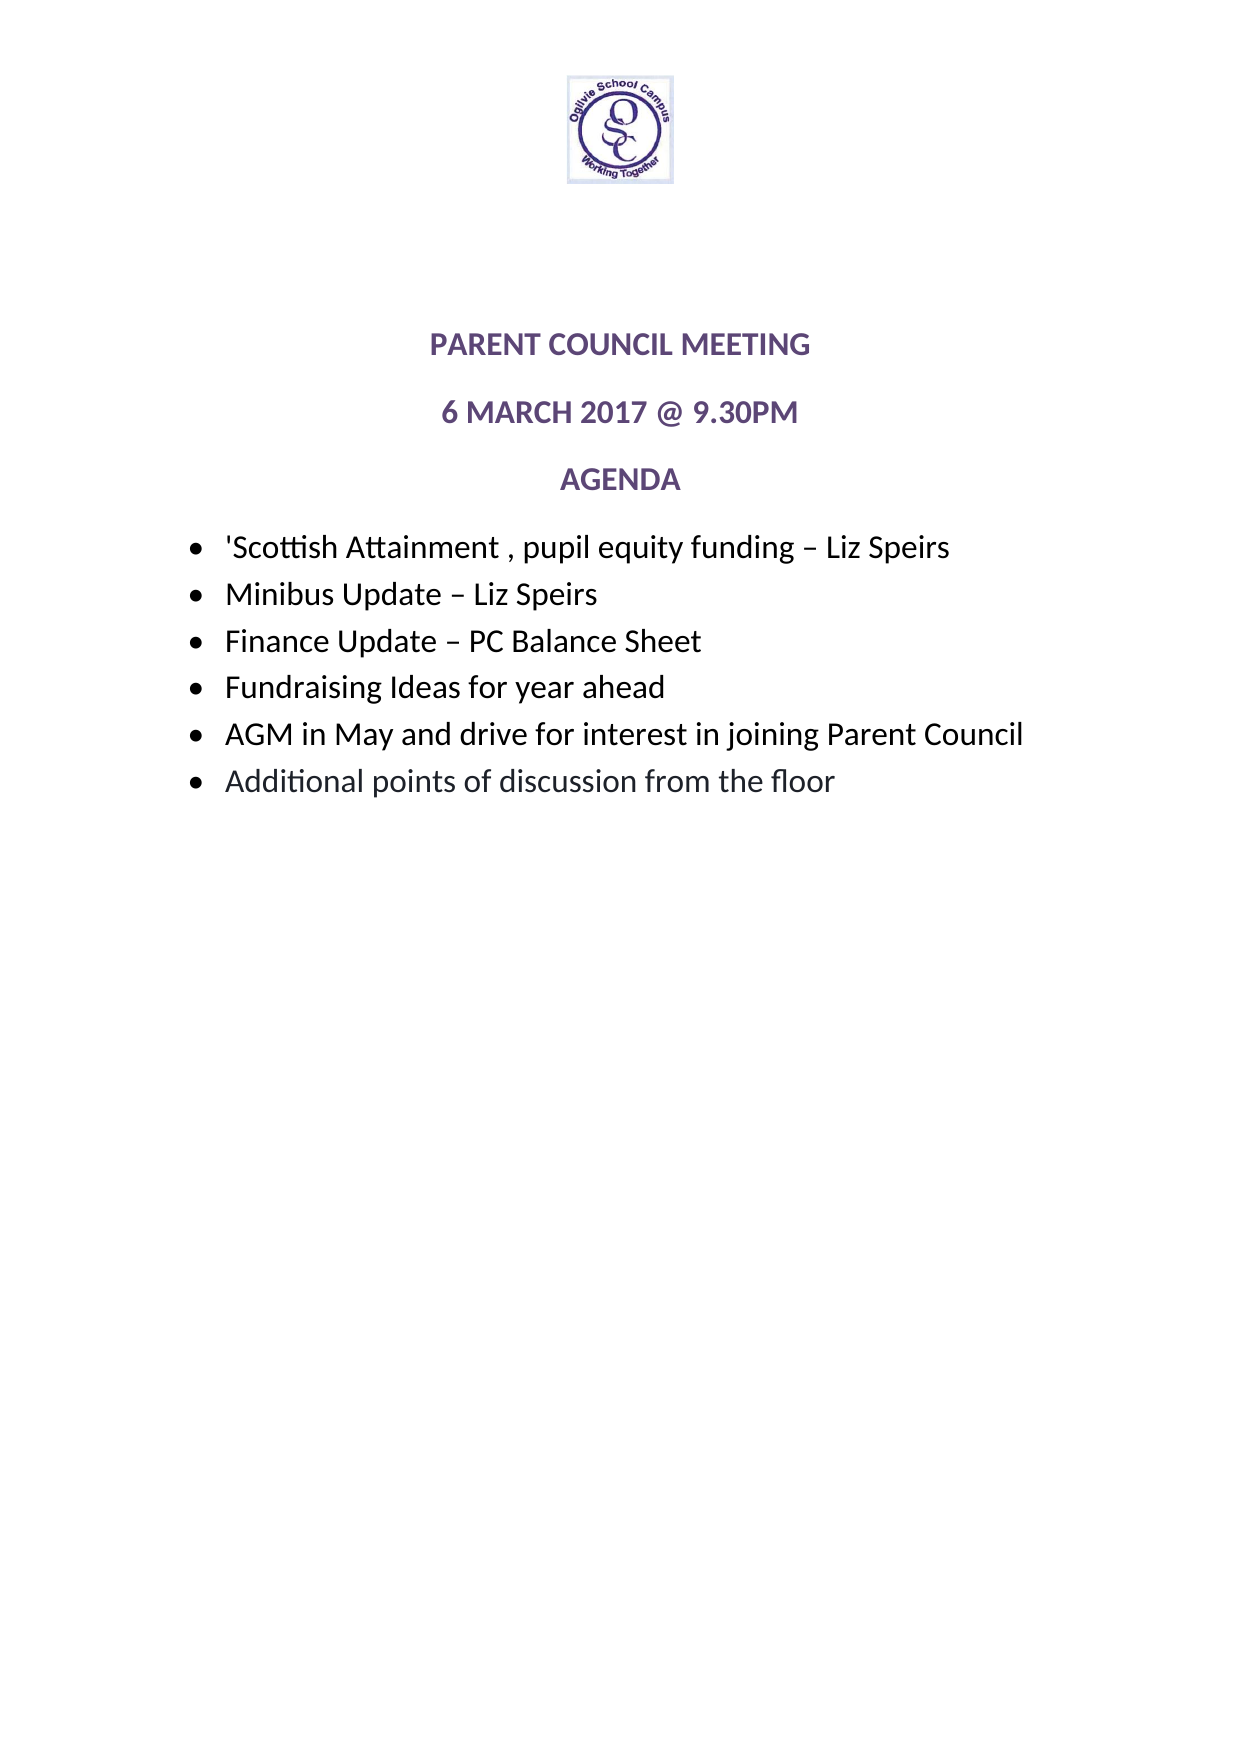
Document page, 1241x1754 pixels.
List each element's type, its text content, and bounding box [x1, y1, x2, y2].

list Minibus Update – Liz Speirs [187, 573, 1165, 613]
list Finance Update – PC Balance Sheet [187, 619, 1165, 660]
picture [566, 75, 674, 184]
list Fundraising Ideas for year ahead [187, 666, 1165, 707]
list AGM in May and drive for interest in joining Parent Council [187, 713, 1165, 754]
text Agenda [75, 458, 1165, 499]
text Parent Council Meeting [75, 276, 1165, 364]
list 'Scottish Attainment , pupil equity funding – Liz Speirs [187, 526, 1165, 567]
text 6 March 2017 @ 9.30pm [75, 391, 1165, 432]
list Additional points of discussion from the floor [187, 760, 1165, 801]
